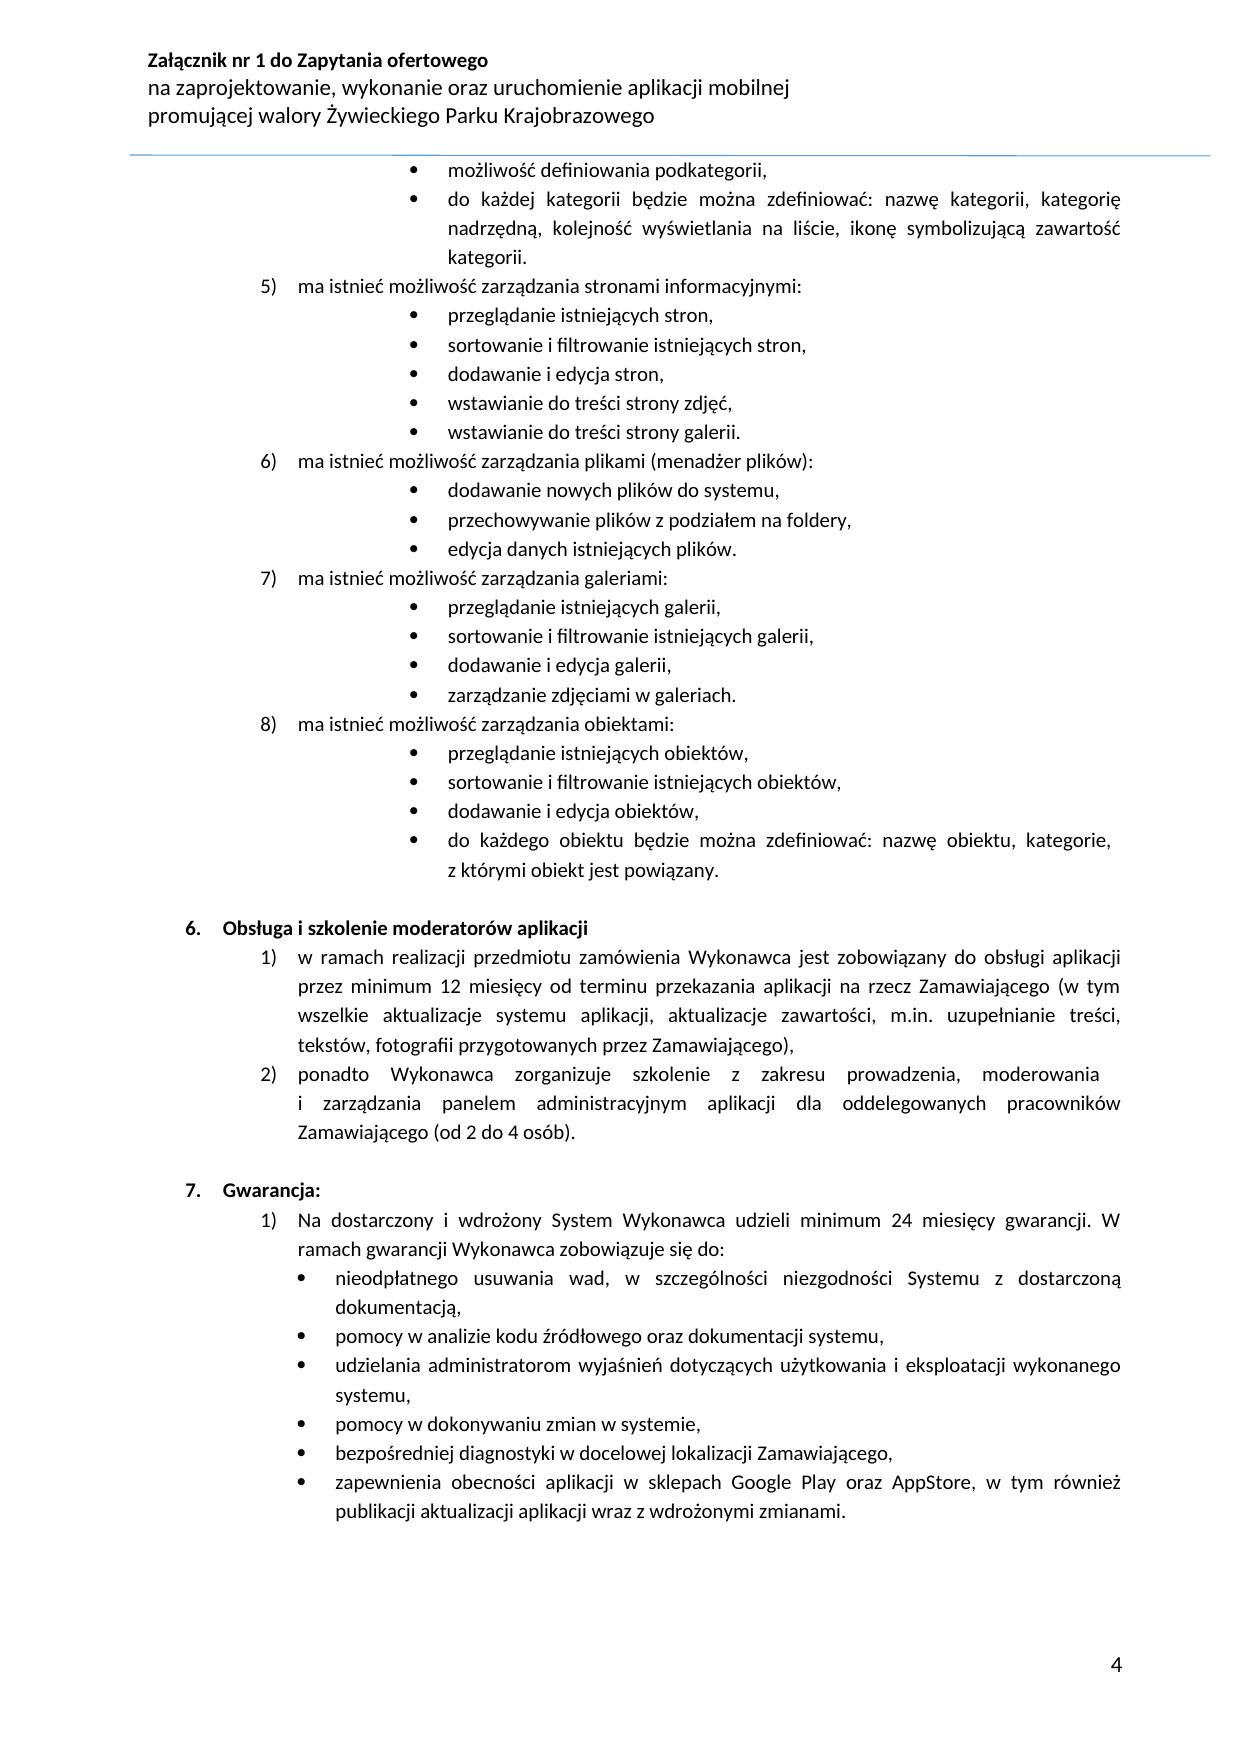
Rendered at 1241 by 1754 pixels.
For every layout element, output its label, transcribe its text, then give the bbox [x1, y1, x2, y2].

list przeglądanie istniejących stron, [410, 303, 1122, 328]
list dodawanie i edycja stron, [410, 361, 1122, 386]
list zapewnienia obecności aplikacji w sklepach Google Play oraz AppStore, w tym również publikacji aktualizacji aplikacji wraz z wdrożonymi zmianami. [298, 1469, 1122, 1524]
list do każdego obiektu będzie można zdefiniować: nazwę obiektu, kategorie, z którymi obiekt jest powiązany. [410, 828, 1122, 882]
list przeglądanie istniejących obiektów, [410, 740, 1122, 766]
list pomocy w dokonywaniu zmian w systemie, [298, 1411, 1122, 1436]
list pomocy w analizie kodu źródłowego oraz dokumentacji systemu, [298, 1323, 1122, 1349]
list bezpośredniej diagnostyki w docelowej lokalizacji Zamawiającego, [298, 1440, 1122, 1466]
list ma istnieć możliwość zarządzania galeriami: [260, 565, 1122, 591]
list zarządzanie zdjęciami w galeriach. [410, 682, 1122, 707]
list sortowanie i filtrowanie istniejących galerii, [410, 623, 1122, 649]
list dodawanie nowych plików do systemu, [410, 478, 1122, 503]
list wstawianie do treści strony zdjęć, [410, 390, 1122, 416]
list wstawianie do treści strony galerii. [410, 419, 1122, 445]
list udzielania administratorom wyjaśnień dotyczących użytkowania i eksploatacji wykonanego systemu, [298, 1353, 1122, 1407]
list ponadto Wykonawca zorganizuje szkolenie z zakresu prowadzenia, moderowania i zarządzania panelem administracyjnym aplikacji dla oddelegowanych pracowników Zamawiającego (od 2 do 4 osób). [260, 1061, 1122, 1145]
list dodawanie i edycja obiektów, [410, 798, 1122, 824]
list Na dostarczony i wdrożony System Wykonawca udzieli minimum 24 miesięcy gwarancji. W ramach gwarancji Wykonawca zobowiązuje się do: [260, 1207, 1122, 1261]
list sortowanie i filtrowanie istniejących obiektów, [410, 769, 1122, 795]
list ma istnieć możliwość zarządzania obiektami: [260, 711, 1122, 736]
list ma istnieć możliwość zarządzania plikami (menadżer plików): [260, 448, 1122, 474]
list edycja danych istniejących plików. [410, 536, 1122, 561]
list sortowanie i filtrowanie istniejących stron, [410, 332, 1122, 357]
list nieodpłatnego usuwania wad, w szczególności niezgodności Systemu z dostarczoną dokumentacją, [298, 1265, 1122, 1320]
list Obsługa i szkolenie moderatorów aplikacji [185, 915, 1122, 941]
list do każdej kategorii będzie można zdefiniować: nazwę kategorii, kategorię nadrzędną, kolejność wyświetlania na liście, ikonę symbolizującą zawartość kategorii. [410, 186, 1122, 270]
list Gwarancja: [185, 1178, 1122, 1203]
list możliwość definiowania podkategorii, [410, 157, 1122, 182]
list ma istnieć możliwość zarządzania stronami informacyjnymi: [260, 273, 1122, 299]
list przechowywanie plików z podziałem na foldery, [410, 507, 1122, 532]
list przeglądanie istniejących galerii, [410, 594, 1122, 620]
list w ramach realizacji przedmiotu zamówienia Wykonawca jest zobowiązany do obsługi aplikacji przez minimum 12 miesięcy od terminu przekazania aplikacji na rzecz Zamawiającego (w tym wszelkie aktualizacje systemu aplikacji, aktualizacje zawartości, m.in. uzupełnianie treści, tekstów, fotografii przygotowanych przez Zamawiającego), [260, 944, 1122, 1057]
list dodawanie i edycja galerii, [410, 653, 1122, 678]
